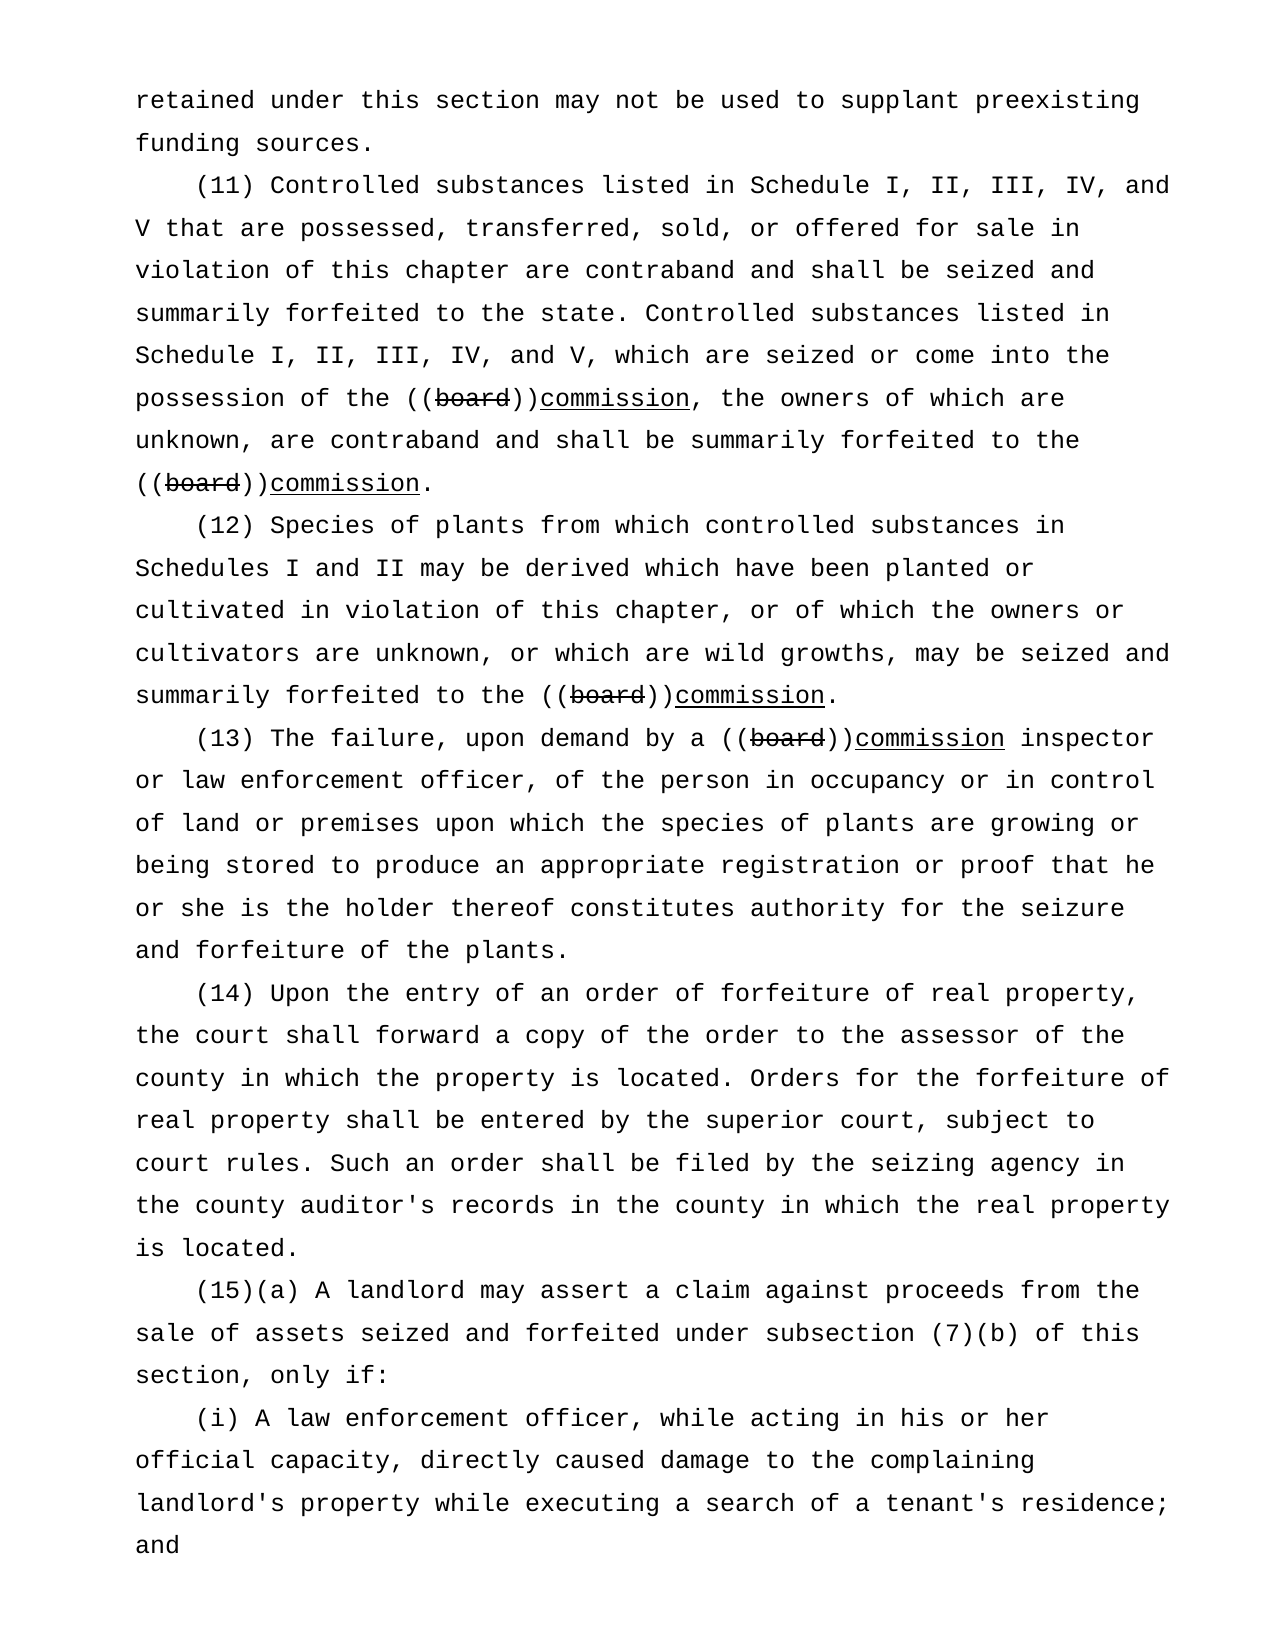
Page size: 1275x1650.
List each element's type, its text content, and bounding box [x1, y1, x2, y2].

text (13) The failure, upon demand by a ((board))commission inspector or law enforcement officer, of the person in occupancy or in control of land or premises upon which the species of plants are growing or being stored to produce an appropriate registration or proof that he or she is the holder thereof constitutes authority for the seizure and forfeiture of the plants. [135, 712, 1170, 967]
text (15)(a) A landlord may assert a claim against proceeds from the sale of assets seized and forfeited under subsection (7)(b) of this section, only if: [135, 1265, 1170, 1392]
text (14) Upon the entry of an order of forfeiture of real property, the court shall forward a copy of the order to the assessor of the county in which the property is located. Orders for the forfeiture of real property shall be entered by the superior court, subject to court rules. Such an order shall be filed by the seizing agency in the county auditor's records in the county in which the real property is located. [135, 967, 1170, 1265]
text (11) Controlled substances listed in Schedule I, II, III, IV, and V that are possessed, transferred, sold, or offered for sale in violation of this chapter are contraband and shall be seized and summarily forfeited to the state. Controlled substances listed in Schedule I, II, III, IV, and V, which are seized or come into the possession of the ((board))commission, the owners of which are unknown, are contraband and shall be summarily forfeited to the ((board))commission. [135, 160, 1170, 500]
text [135, 75, 1170, 160]
text (i) A law enforcement officer, while acting in his or her official capacity, directly caused damage to the complaining landlord's property while executing a search of a tenant's residence; and [135, 1392, 1170, 1562]
text (12) Species of plants from which controlled substances in Schedules I and II may be derived which have been planted or cultivated in violation of this chapter, or of which the owners or cultivators are unknown, or which are wild growths, may be seized and summarily forfeited to the ((board))commission. [135, 500, 1170, 712]
